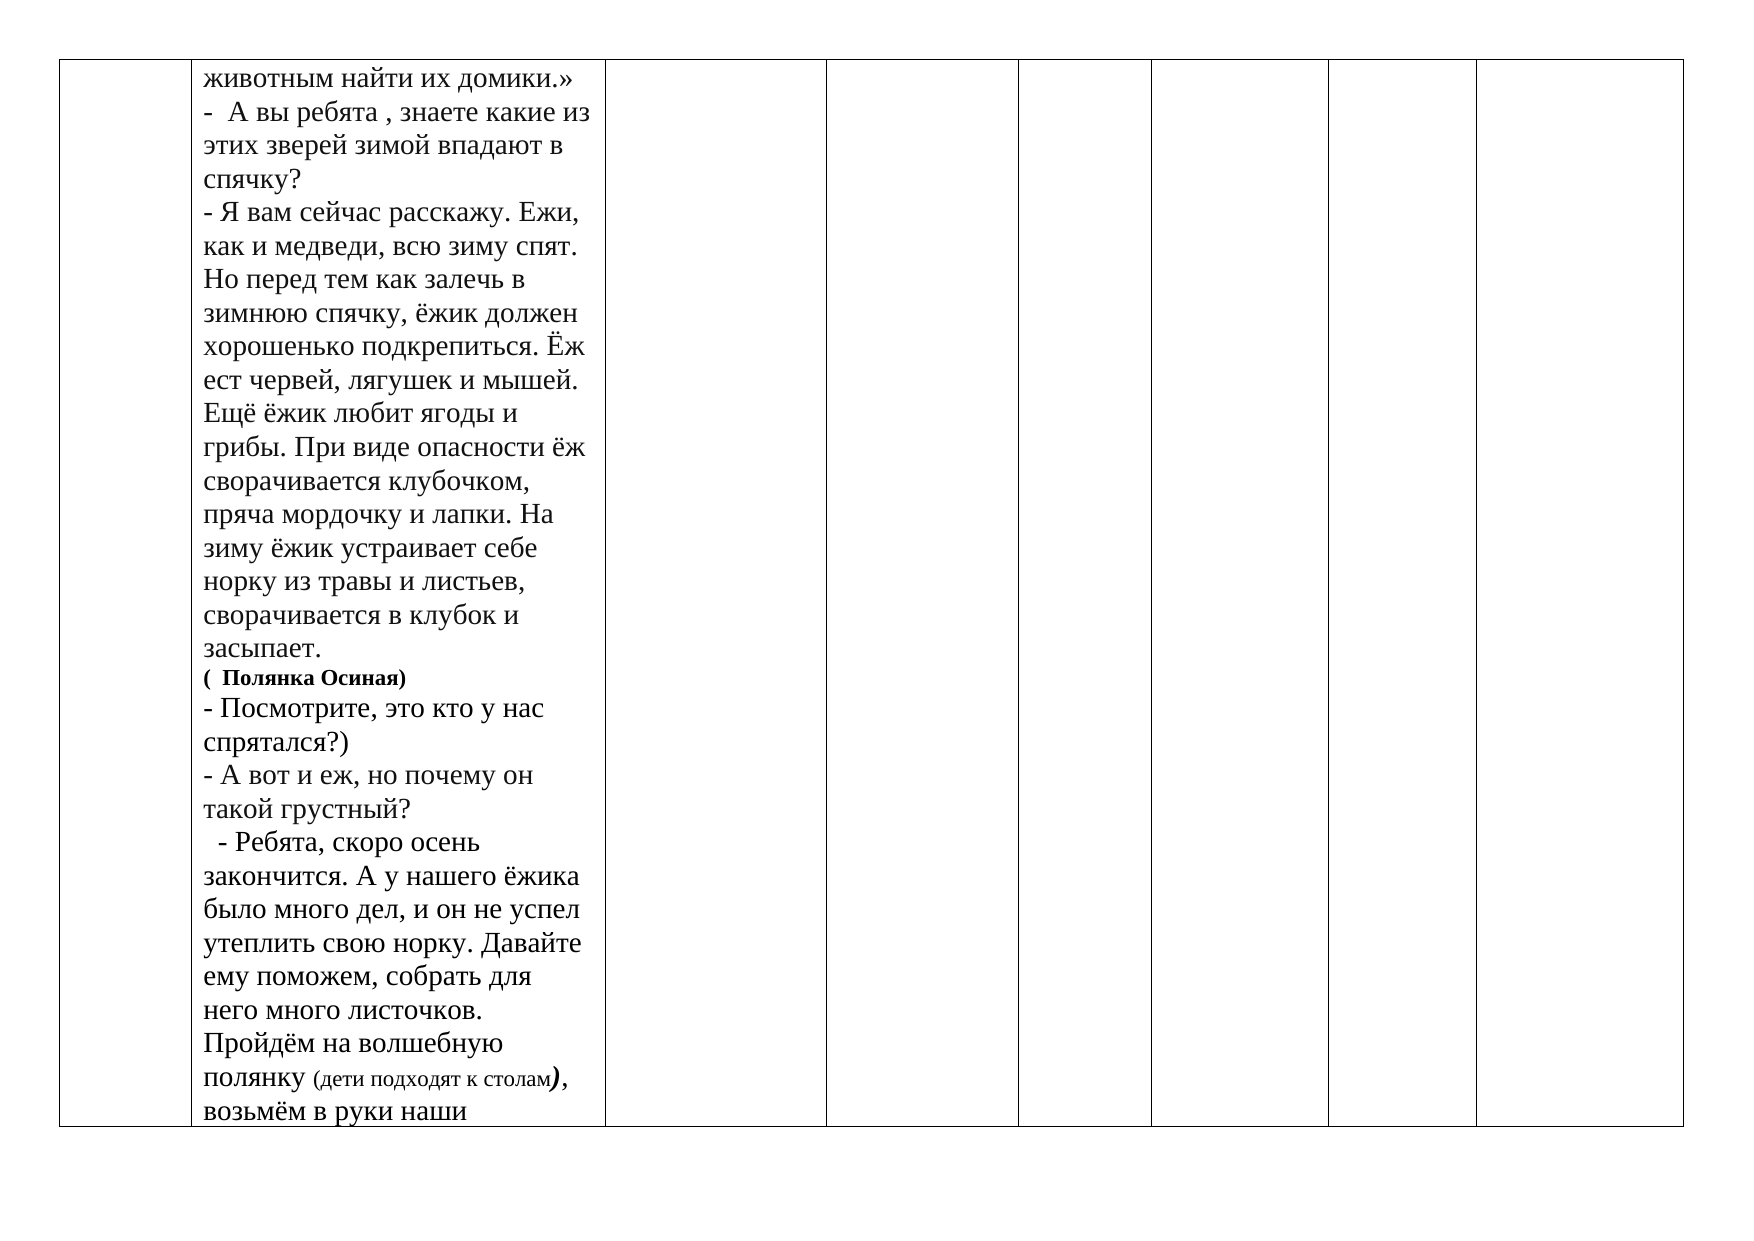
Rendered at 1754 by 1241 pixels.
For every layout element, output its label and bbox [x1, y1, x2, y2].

table_cell [827, 60, 1018, 1126]
table_cell [1477, 60, 1683, 1126]
table_cell [60, 60, 191, 1126]
table_cell [1329, 60, 1476, 1126]
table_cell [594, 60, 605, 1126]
table_cell [606, 60, 826, 1126]
table_cell [1152, 60, 1328, 1126]
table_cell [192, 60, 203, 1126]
table_cell [1019, 60, 1151, 1126]
